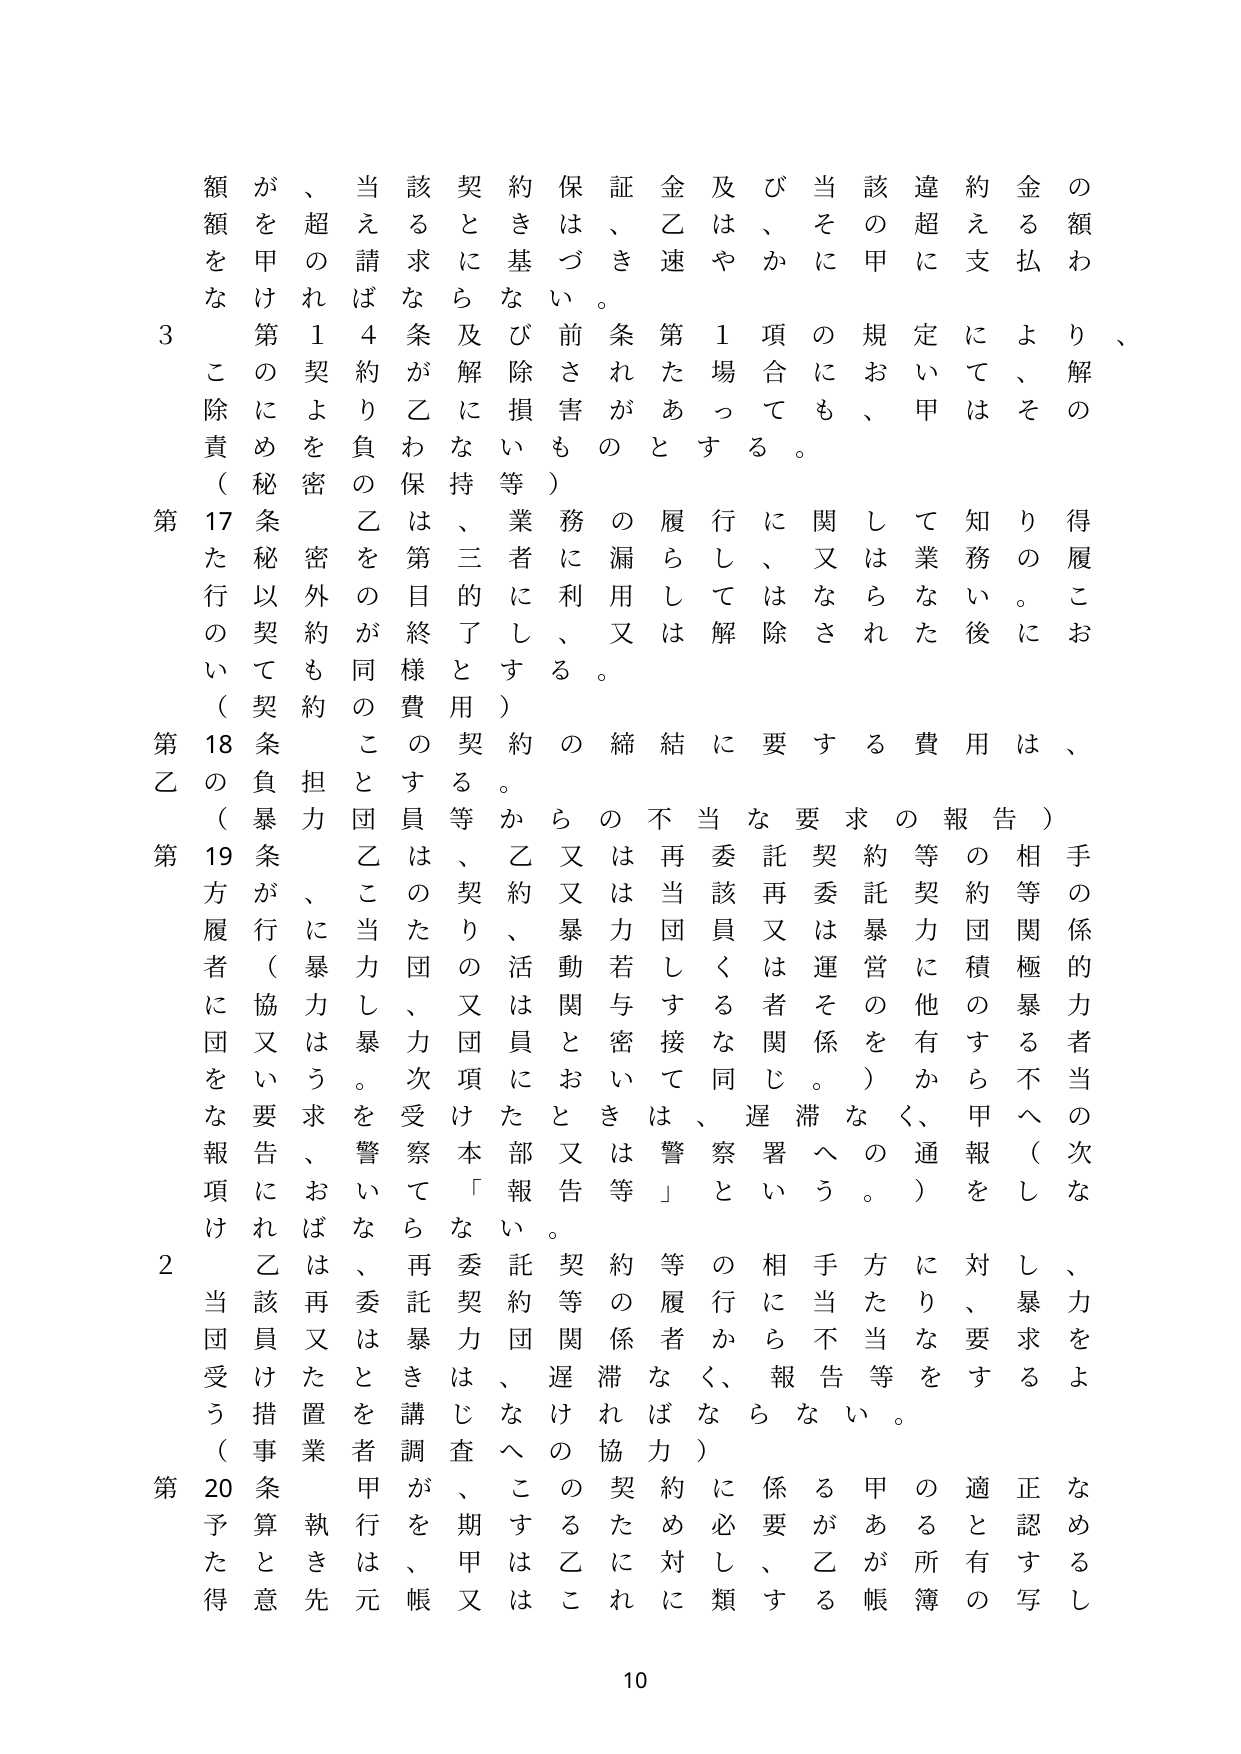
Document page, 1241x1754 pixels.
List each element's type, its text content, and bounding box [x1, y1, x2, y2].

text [153, 1468, 1116, 1617]
text ２ 乙は、再委託契約等の相手方に対し、当該再委託契約等の履行に当たり、暴力団員又は暴力団関係者から不当な要求を受けたときは、遅滞なく、報告等をするよう措置を講じなければならない。 [153, 1245, 1116, 1431]
text ３ 第１４条及び前条第１項の規定により、この契約が解除された場合において、解除により乙に損害があっても、甲はその責めを負わないものとする。 [153, 315, 1116, 464]
text （暴力団員等からの不当な要求の報告） [153, 799, 1116, 836]
text 第17条 乙は、業務の履行に関して知り得た秘密を第三者に漏らし、又は業務の履行以外の目的に利用してはならない。この契約が終了し、又は解除された後においても同様とする。 [153, 501, 1116, 687]
text 第19条 乙は、乙又は再委託契約等の相手方が、この契約又は当該再委託契約等の履行に当たり、暴力団員又は暴力団関係者（暴力団の活動若しくは運営に積極的に協力し、又は関与する者その他の暴力団又は暴力団員と密接な関係を有する者をいう。次項において同じ。）から不当な要求を受けたときは、遅滞なく、甲への報告、警察本部又は警察署への通報（次項において「報告等」という。）をしなければならない。 [153, 836, 1116, 1245]
text （秘密の保持等） [153, 464, 1116, 501]
text （契約の費用） [153, 687, 1116, 724]
text 第18条 この契約の締結に要する費用は、乙の負担とする。 [153, 724, 1116, 799]
text （事業者調査への協力） [153, 1431, 1116, 1468]
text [153, 167, 1116, 315]
